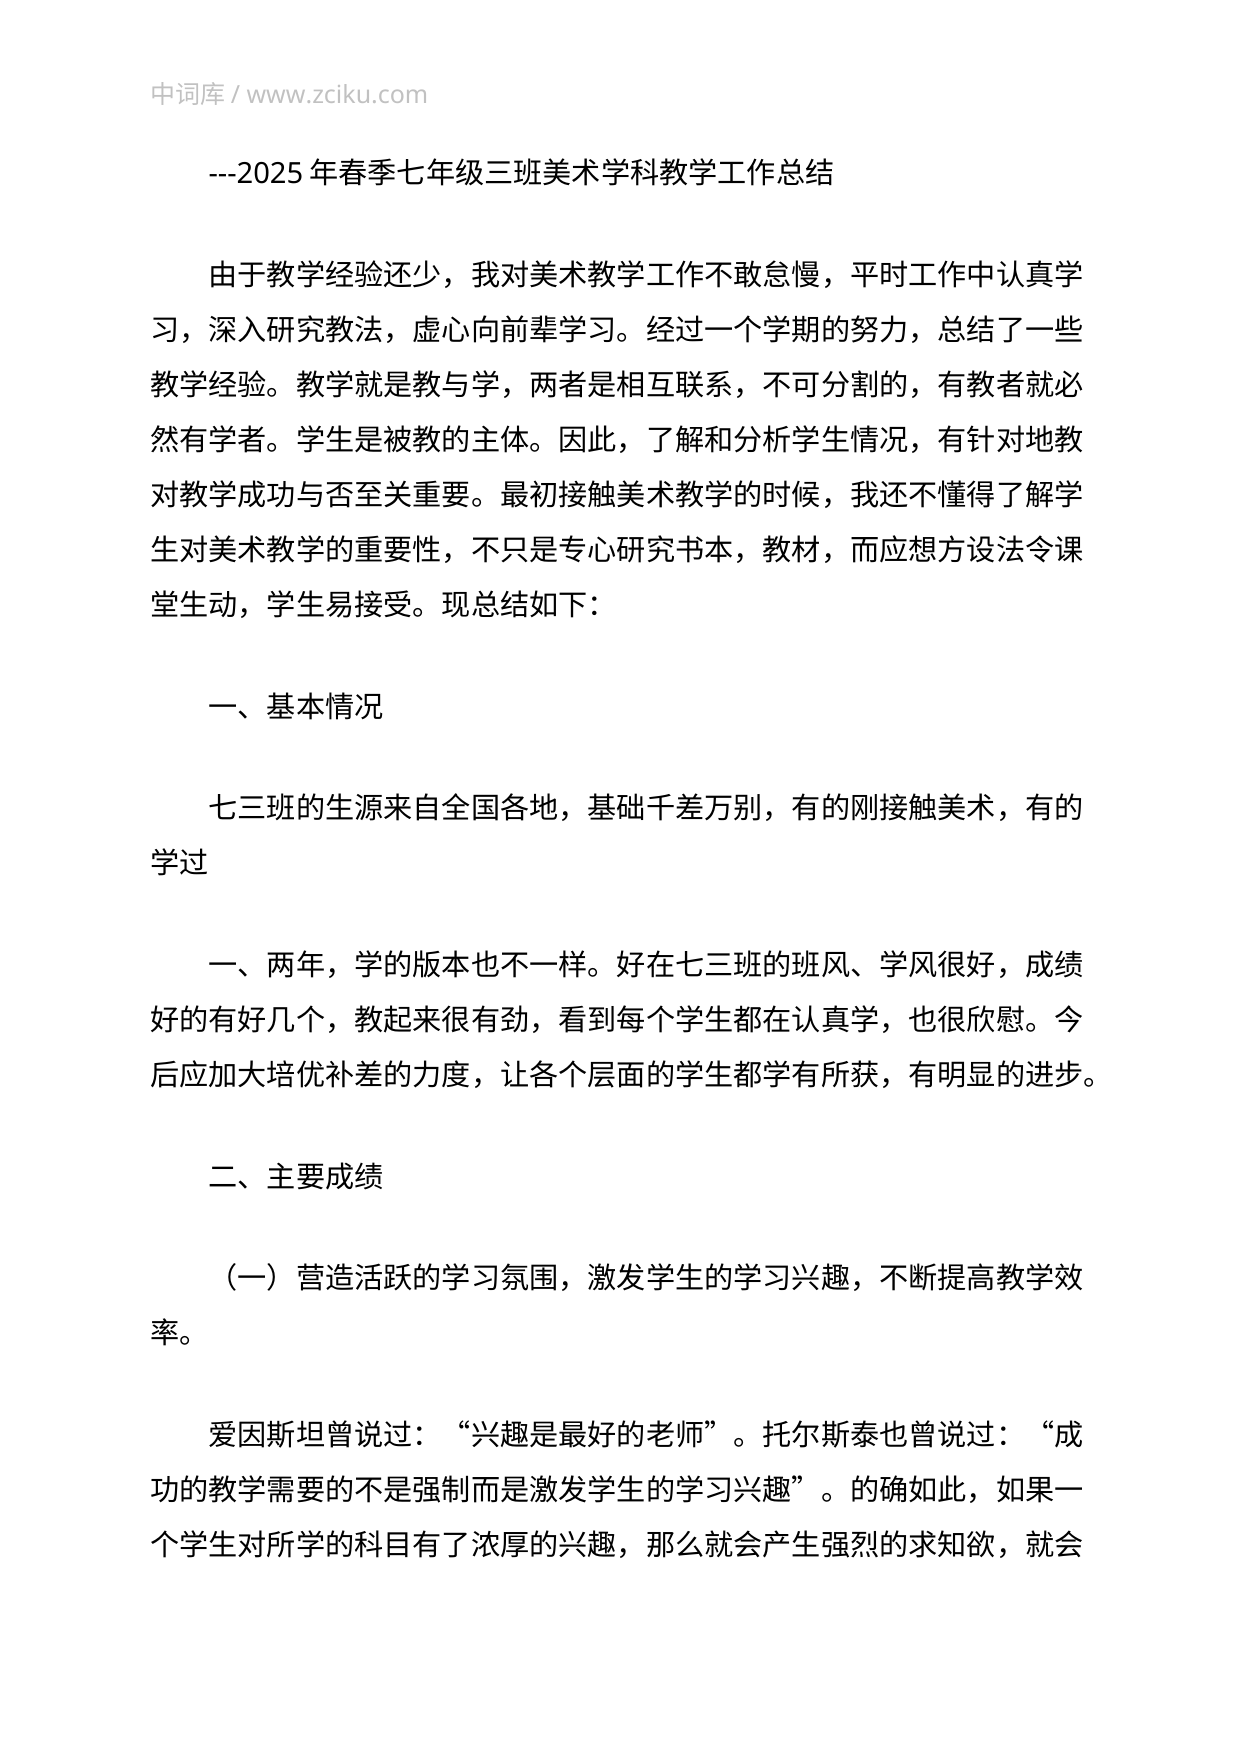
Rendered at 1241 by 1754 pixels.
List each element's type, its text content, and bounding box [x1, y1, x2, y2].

text ---2025年春季七年级三班美术学科教学工作总结 [150, 150, 1090, 192]
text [150, 1412, 1090, 1564]
text 二、主要成绩 [150, 1153, 1090, 1195]
text 七三班的生源来自全国各地，基础千差万别，有的刚接触美术，有的学过 [150, 785, 1090, 882]
text 由于教学经验还少，我对美术教学工作不敢怠慢，平时工作中认真学习，深入研究教法，虚心向前辈学习。经过一个学期的努力，总结了一些教学经验。教学就是教与学，两者是相互联系，不可分割的，有教者就必然有学者。学生是被教的主体。因此，了解和分析学生情况，有针对地教对教学成功与否至关重要。最初接触美术教学的时候，我还不懂得了解学生对美术教学的重要性，不只是专心研究书本，教材，而应想方设法令课堂生动，学生易接受。现总结如下： [150, 252, 1090, 624]
text （一）营造活跃的学习氛围，激发学生的学习兴趣，不断提高教学效率。 [150, 1255, 1090, 1352]
text 一、基本情况 [150, 683, 1090, 725]
text 一、两年，学的版本也不一样。好在七三班的班风、学风很好，成绩好的有好几个，教起来很有劲，看到每个学生都在认真学，也很欣慰。今后应加大培优补差的力度，让各个层面的学生都学有所获，有明显的进步。 [150, 942, 1090, 1094]
